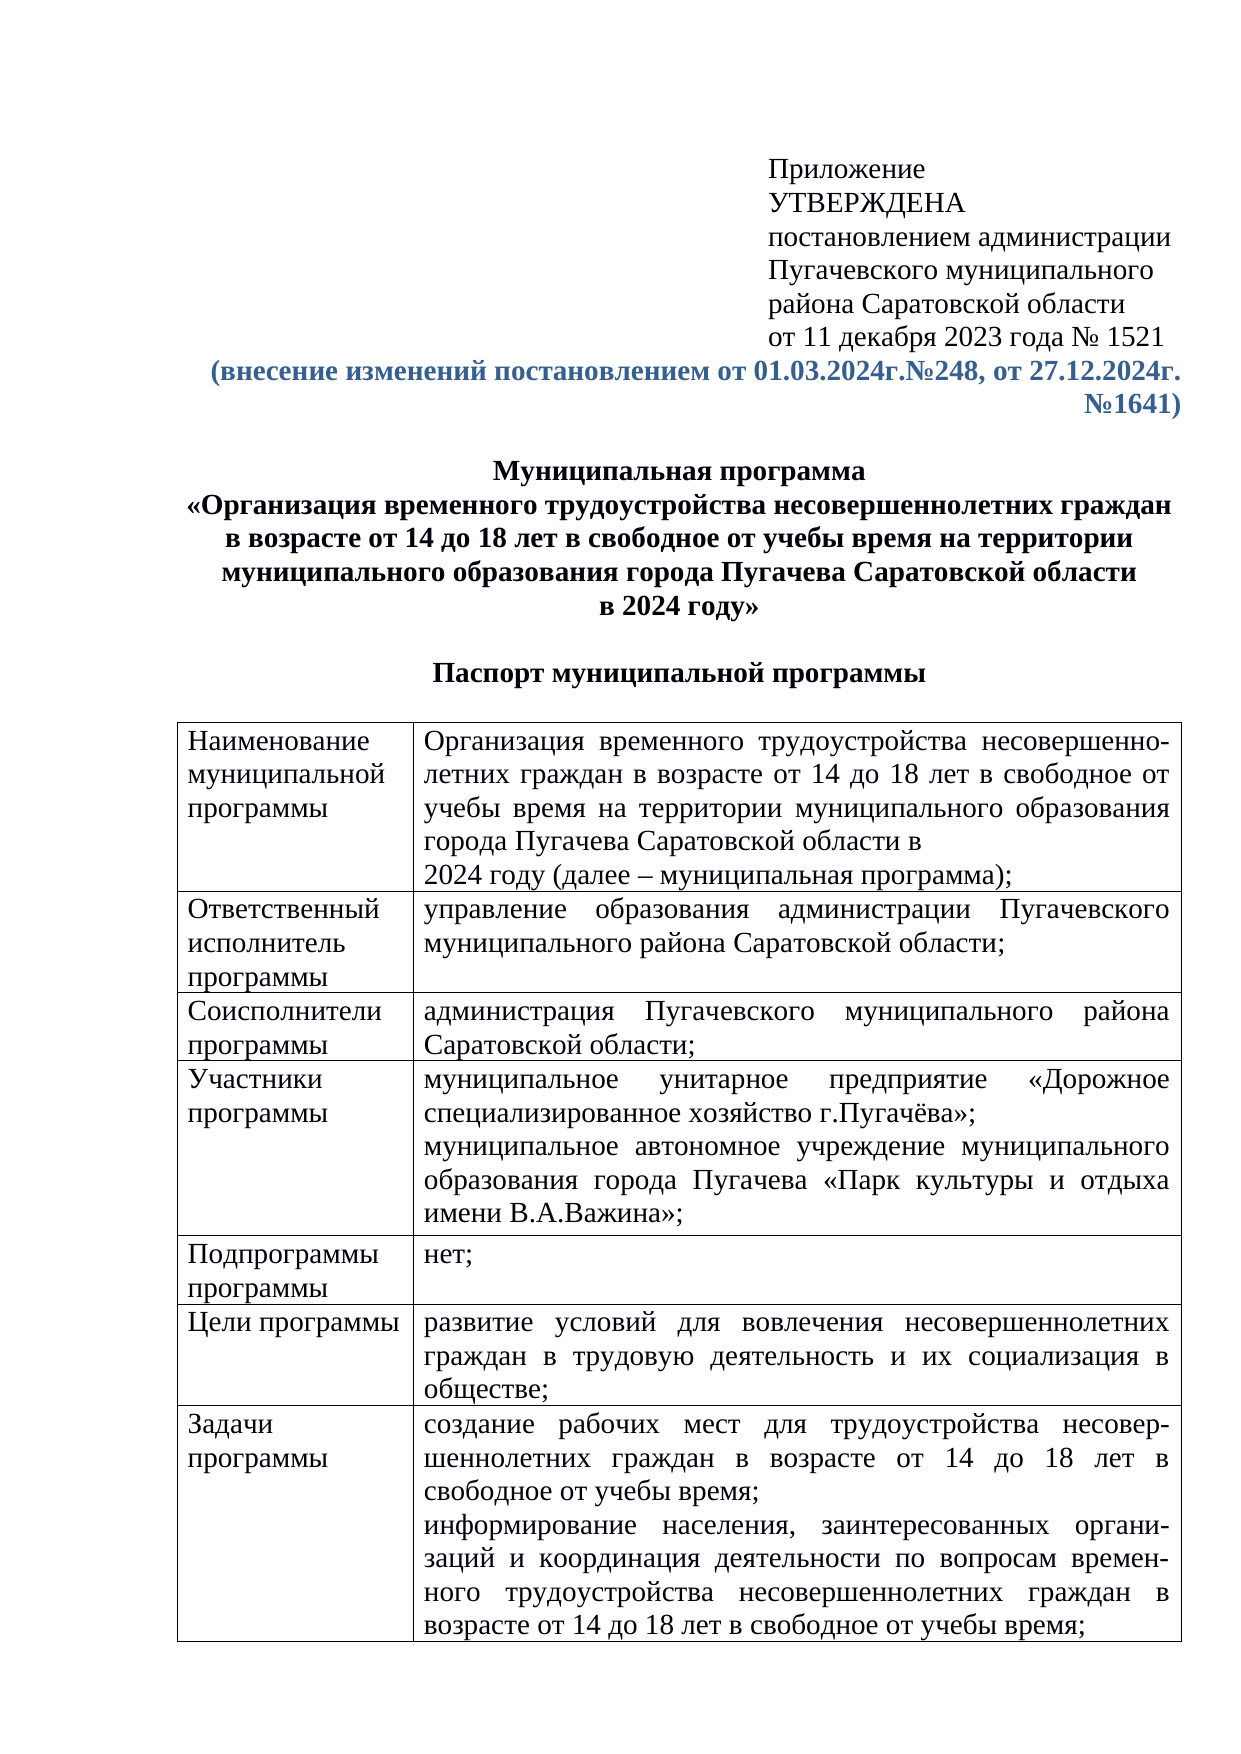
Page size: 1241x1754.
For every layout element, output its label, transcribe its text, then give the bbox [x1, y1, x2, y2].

text в 2024 году» [177, 588, 1181, 621]
text Муниципальная программа [177, 453, 1181, 487]
table_cell Ответственный исполнитель программы [178, 892, 413, 992]
table_cell нет; [414, 1236, 1181, 1303]
text района Саратовской области [768, 286, 1181, 319]
text Приложение [768, 152, 1181, 185]
table_cell Задачи программы [178, 1406, 413, 1641]
text Паспорт муниципальной программы [177, 655, 1181, 688]
table_cell Подпрограммы программы [178, 1236, 413, 1303]
table_cell муниципальное унитарное предприятие «Дорожное специализированное хозяйство г.Пугачёва»; муниципальное автономное учреждение муниципального образования города Пугачева «Парк культуры и отдыха имени В.А.Важина»; [414, 1061, 1181, 1235]
text «Организация временного трудоустройства несовершеннолетних граждан в возрасте от 14 до 18 лет в свободное от учебы время на территории муниципального образования города Пугачева Саратовской области [177, 487, 1181, 588]
table_header Наименование муниципальной программы [178, 723, 413, 891]
text от 11 декабря 2023 года № 1521 [768, 319, 1181, 353]
text (внесение изменений постановлением от 01.03.2024г.№248, от 27.12.2024г. №1641) [177, 353, 1181, 420]
table_header Организация временного трудоустройства несовершенно-летних граждан в возрасте от 14 до 18 лет в свободное от учебы время на территории муниципального образования города Пугачева Саратовской области в 2024 году (далее – муниципальная программа); [414, 723, 1181, 891]
table_cell Участники программы [178, 1061, 413, 1235]
table_cell создание рабочих мест для трудоустройства несовер-шеннолетних граждан в возрасте от 14 до 18 лет в свободное от учебы время; информирование населения, заинтересованных органи-заций и координация деятельности по вопросам времен-ного трудоустройства несовершеннолетних граждан в возрасте от 14 до 18 лет в свободное от учебы время; [414, 1406, 1181, 1641]
table_cell Цели программы [178, 1305, 413, 1405]
table_cell управление образования администрации Пугачевского муниципального района Саратовской области; [414, 892, 1181, 992]
table_cell Соисполнители программы [178, 993, 413, 1060]
table_cell администрация Пугачевского муниципального района Саратовской области; [414, 993, 1181, 1060]
text УТВЕРЖДЕНА [768, 185, 1181, 219]
table_cell развитие условий для вовлечения несовершеннолетних граждан в трудовую деятельность и их социализация в обществе; [414, 1305, 1181, 1405]
text постановлением администрации Пугачевского муниципального [768, 219, 1181, 286]
